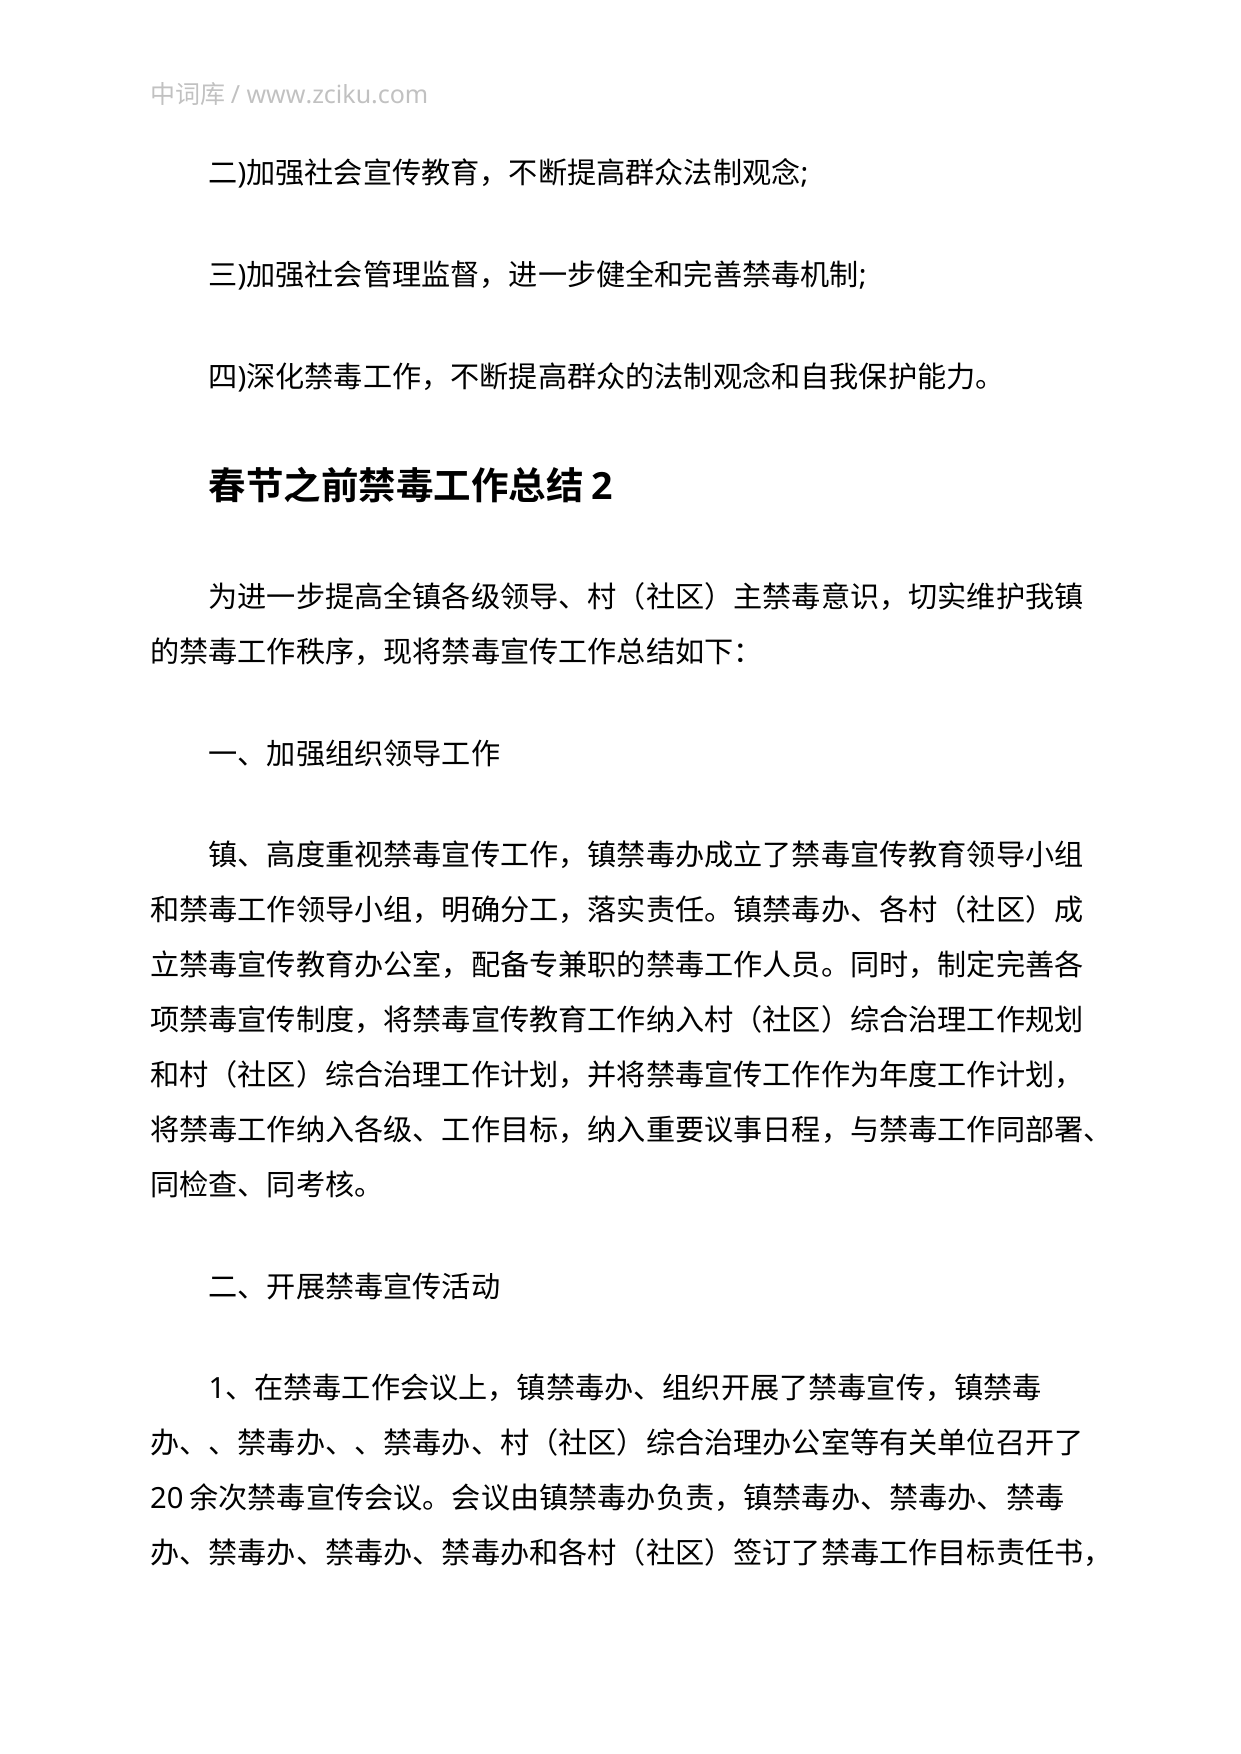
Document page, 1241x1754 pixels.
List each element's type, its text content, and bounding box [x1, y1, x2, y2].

text 三)加强社会管理监督，进一步健全和完善禁毒机制; [150, 252, 1090, 294]
text 春节之前禁毒工作总结2 [150, 456, 1090, 510]
text 一、加强组织领导工作 [150, 730, 1090, 772]
text 二)加强社会宣传教育，不断提高群众法制观念; [150, 150, 1090, 192]
text 二、开展禁毒宣传活动 [150, 1263, 1090, 1305]
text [150, 1365, 1090, 1572]
text 四)深化禁毒工作，不断提高群众的法制观念和自我保护能力。 [150, 354, 1090, 396]
text 镇、高度重视禁毒宣传工作，镇禁毒办成立了禁毒宣传教育领导小组和禁毒工作领导小组，明确分工，落实责任。镇禁毒办、各村（社区）成立禁毒宣传教育办公室，配备专兼职的禁毒工作人员。同时，制定完善各项禁毒宣传制度，将禁毒宣传教育工作纳入村（社区）综合治理工作规划和村（社区）综合治理工作计划，并将禁毒宣传工作作为年度工作计划，将禁毒工作纳入各级、工作目标，纳入重要议事日程，与禁毒工作同部署、同检查、同考核。 [150, 832, 1090, 1204]
text 为进一步提高全镇各级领导、村（社区）主禁毒意识，切实维护我镇的禁毒工作秩序，现将禁毒宣传工作总结如下： [150, 573, 1090, 671]
